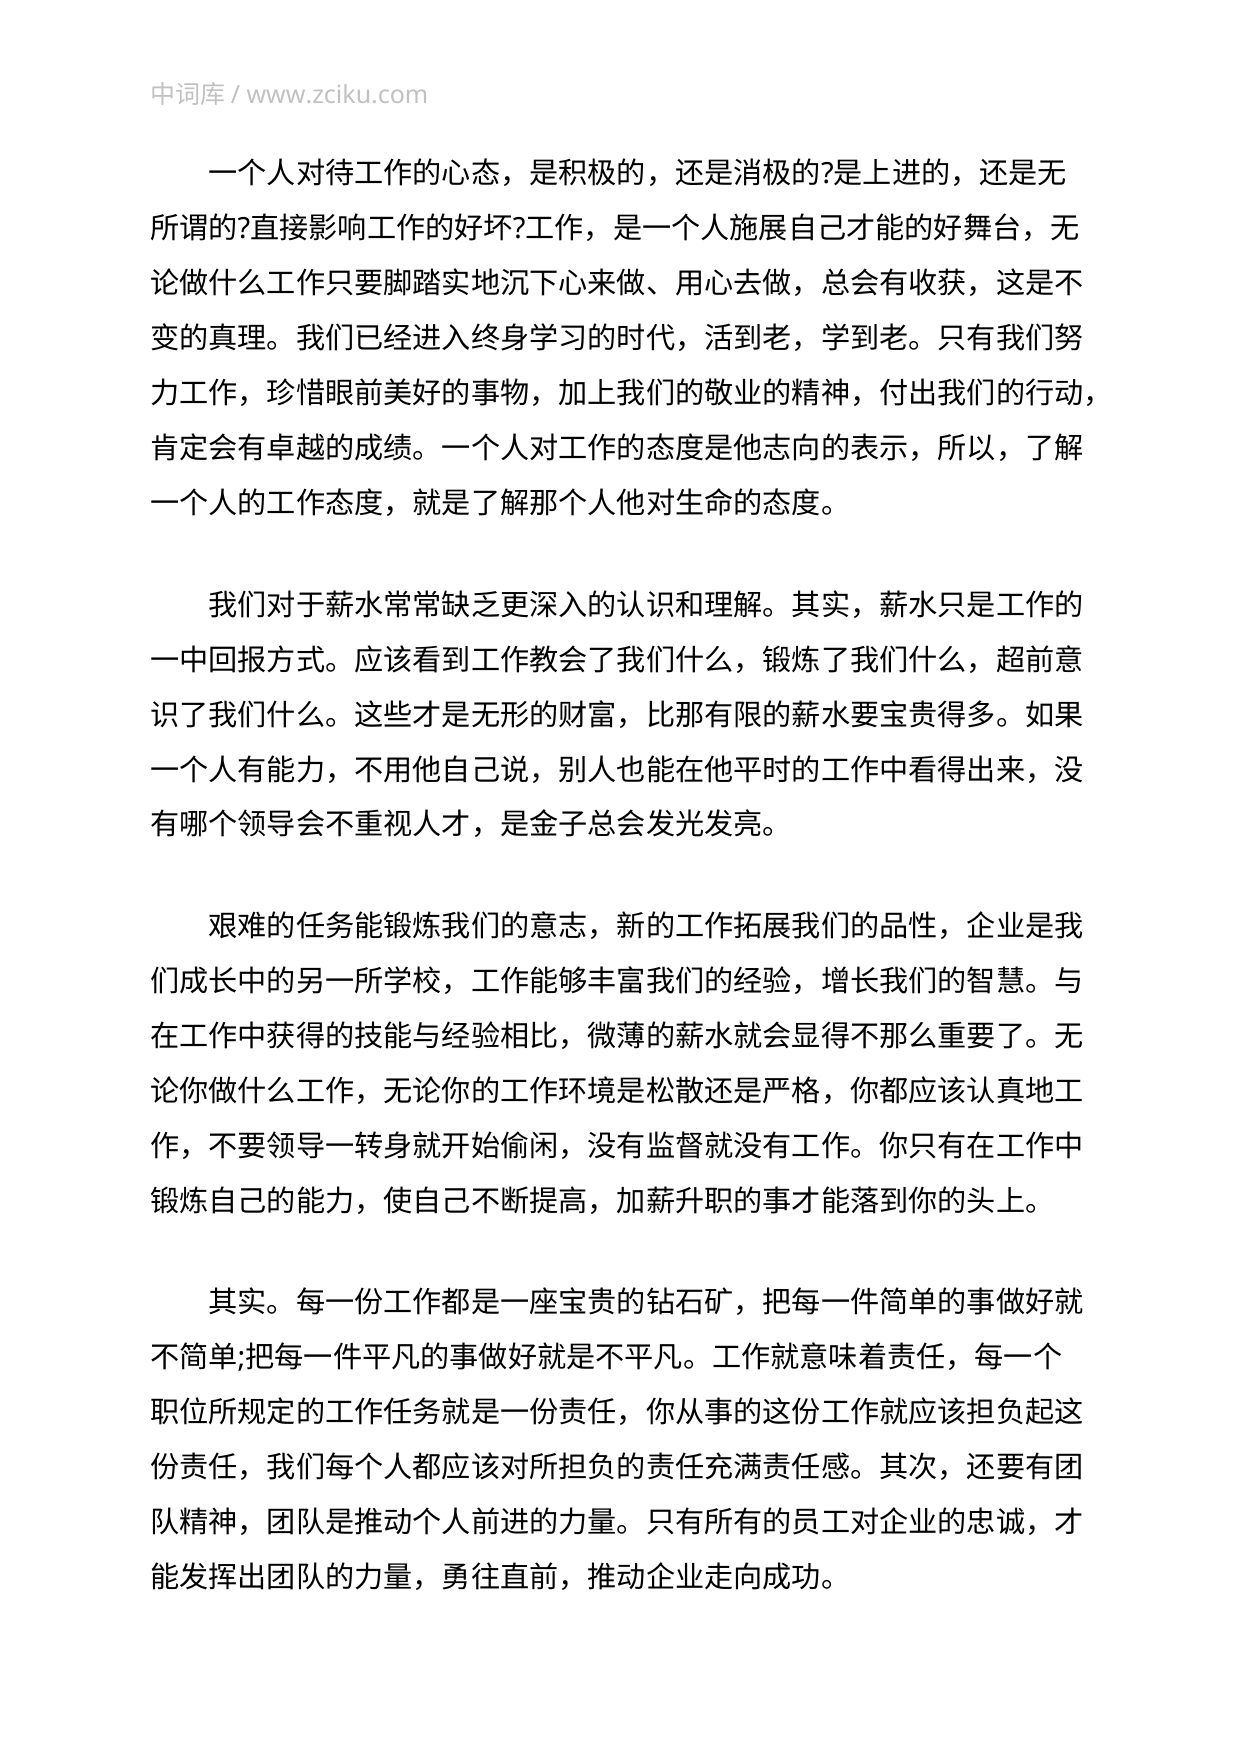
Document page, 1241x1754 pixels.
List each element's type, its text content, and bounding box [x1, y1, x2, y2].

text 我们对于薪水常常缺乏更深入的认识和理解。其实，薪水只是工作的一中回报方式。应该看到工作教会了我们什么，锻炼了我们什么，超前意识了我们什么。这些才是无形的财富，比那有限的薪水要宝贵得多。如果一个人有能力，不用他自己说，别人也能在他平时的工作中看得出来，没有哪个领导会不重视人才，是金子总会发光发亮。 [150, 581, 1090, 843]
text 其实。每一份工作都是一座宝贵的钻石矿，把每一件简单的事做好就不简单;把每一件平凡的事做好就是不平凡。工作就意味着责任，每一个职位所规定的工作任务就是一份责任，你从事的这份工作就应该担负起这份责任，我们每个人都应该对所担负的责任充满责任感。其次，还要有团队精神，团队是推动个人前进的力量。只有所有的员工对企业的忠诚，才能发挥出团队的力量，勇往直前，推动企业走向成功。 [150, 1279, 1090, 1596]
text 艰难的任务能锻炼我们的意志，新的工作拓展我们的品性，企业是我们成长中的另一所学校，工作能够丰富我们的经验，增长我们的智慧。与在工作中获得的技能与经验相比，微薄的薪水就会显得不那么重要了。无论你做什么工作，无论你的工作环境是松散还是严格，你都应该认真地工作，不要领导一转身就开始偷闲，没有监督就没有工作。你只有在工作中锻炼自己的能力，使自己不断提高，加薪升职的事才能落到你的头上。 [150, 903, 1090, 1219]
text 一个人对待工作的心态，是积极的，还是消极的?是上进的，还是无所谓的?直接影响工作的好坏?工作，是一个人施展自己才能的好舞台，无论做什么工作只要脚踏实地沉下心来做、用心去做，总会有收获，这是不变的真理。我们已经进入终身学习的时代，活到老，学到老。只有我们努力工作，珍惜眼前美好的事物，加上我们的敬业的精神，付出我们的行动，肯定会有卓越的成绩。一个人对工作的态度是他志向的表示，所以，了解一个人的工作态度，就是了解那个人他对生命的态度。 [150, 150, 1090, 522]
